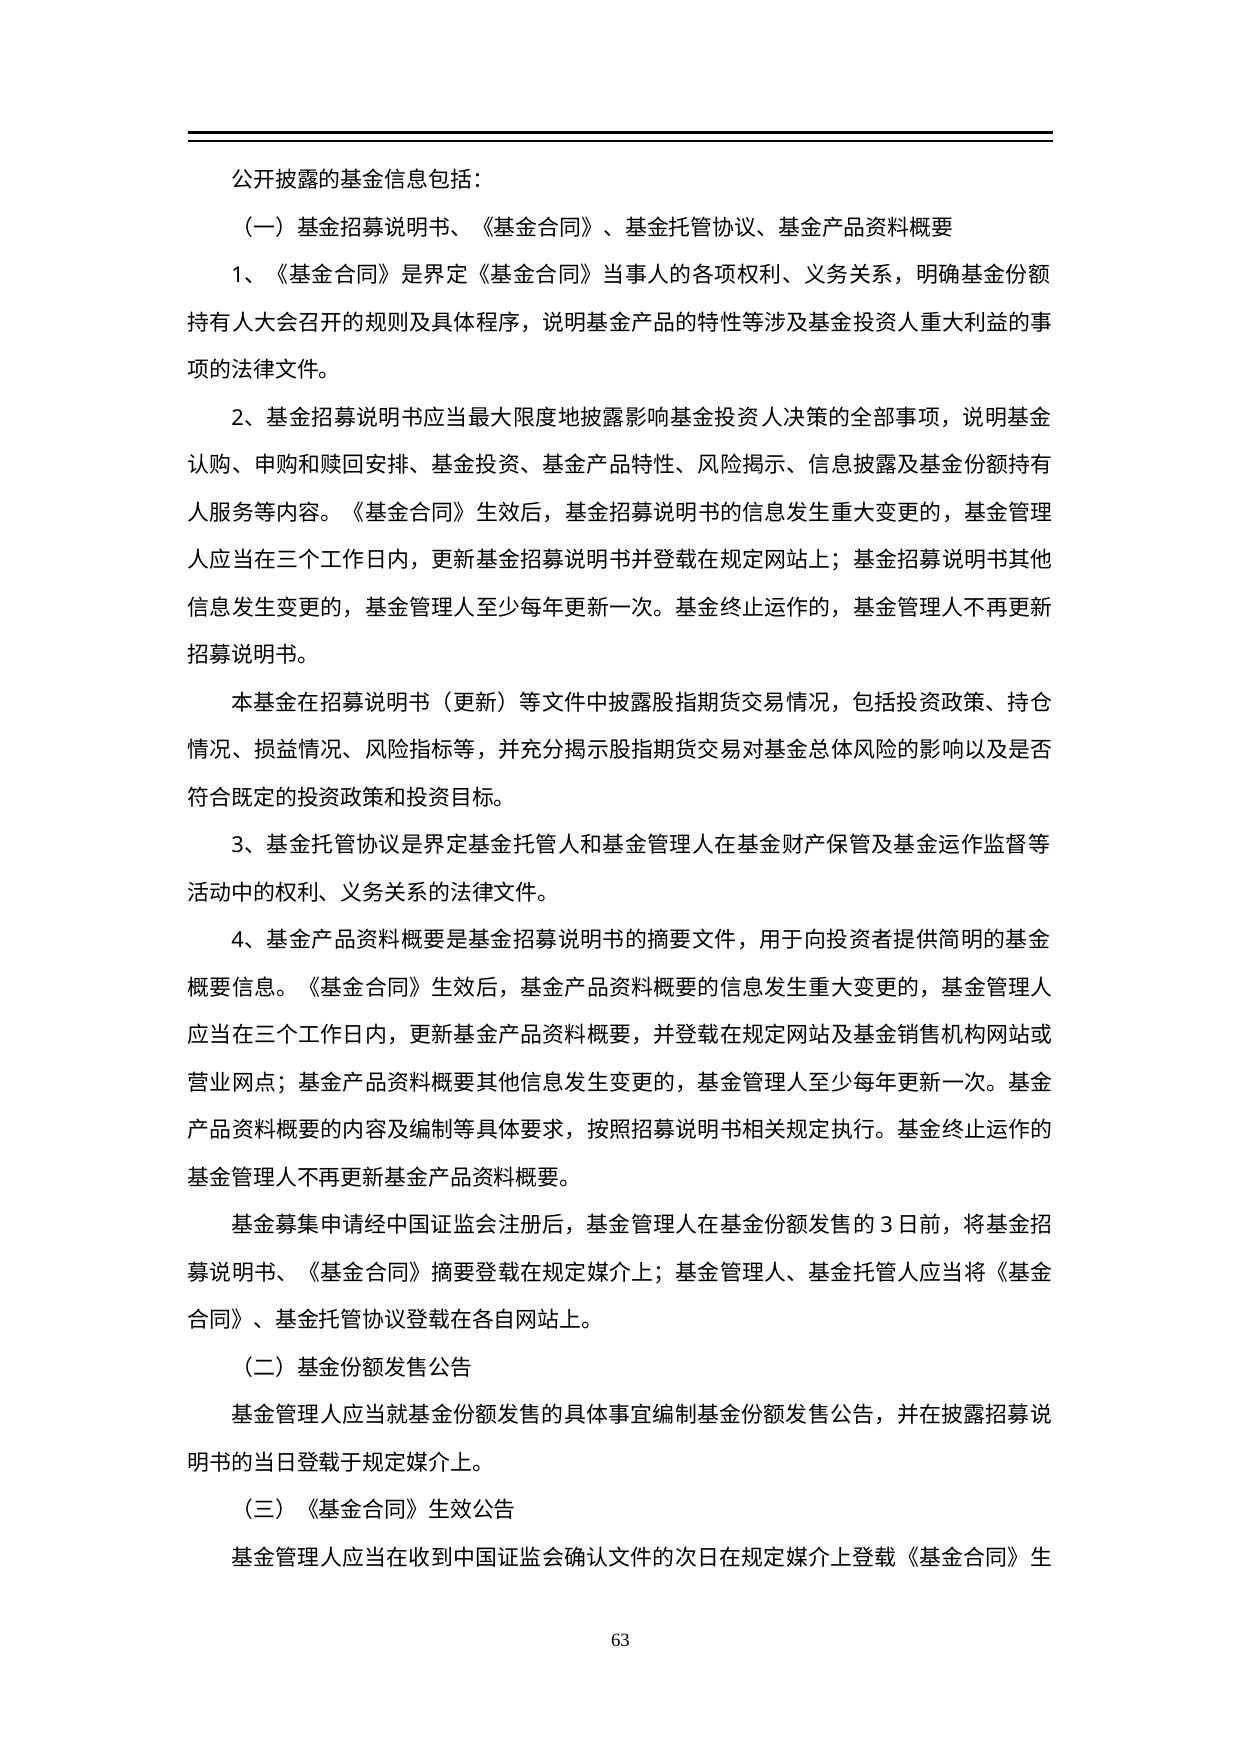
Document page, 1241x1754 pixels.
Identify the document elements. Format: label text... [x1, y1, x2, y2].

text 本基金在招募说明书（更新）等文件中披露股指期货交易情况，包括投资政策、持仓情况、损益情况、风险指标等，并充分揭示股指期货交易对基金总体风险的影响以及是否符合既定的投资政策和投资目标。 [187, 685, 1053, 811]
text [187, 1540, 1053, 1572]
text （一）基金招募说明书、《基金合同》、基金托管协议、基金产品资料概要 [187, 209, 1053, 241]
text （二）基金份额发售公告 [187, 1350, 1053, 1382]
text 公开披露的基金信息包括： [187, 162, 1053, 194]
text 2、基金招募说明书应当最大限度地披露影响基金投资人决策的全部事项，说明基金认购、申购和赎回安排、基金投资、基金产品特性、风险揭示、信息披露及基金份额持有人服务等内容。《基金合同》生效后，基金招募说明书的信息发生重大变更的，基金管理人应当在三个工作日内，更新基金招募说明书并登载在规定网站上；基金招募说明书其他信息发生变更的，基金管理人至少每年更新一次。基金终止运作的，基金管理人不再更新招募说明书。 [187, 399, 1053, 669]
text 基金募集申请经中国证监会注册后，基金管理人在基金份额发售的3日前，将基金招募说明书、《基金合同》摘要登载在规定媒介上；基金管理人、基金托管人应当将《基金合同》、基金托管协议登载在各自网站上。 [187, 1207, 1053, 1334]
text （三）《基金合同》生效公告 [187, 1492, 1053, 1524]
text 基金管理人应当就基金份额发售的具体事宜编制基金份额发售公告，并在披露招募说明书的当日登载于规定媒介上。 [187, 1397, 1053, 1477]
text 4、基金产品资料概要是基金招募说明书的摘要文件，用于向投资者提供简明的基金概要信息。《基金合同》生效后，基金产品资料概要的信息发生重大变更的，基金管理人应当在三个工作日内，更新基金产品资料概要，并登载在规定网站及基金销售机构网站或营业网点；基金产品资料概要其他信息发生变更的，基金管理人至少每年更新一次。基金产品资料概要的内容及编制等具体要求，按照招募说明书相关规定执行。基金终止运作的，基金管理人不再更新基金产品资料概要。 [187, 922, 1053, 1192]
text 1、《基金合同》是界定《基金合同》当事人的各项权利、义务关系，明确基金份额持有人大会召开的规则及具体程序，说明基金产品的特性等涉及基金投资人重大利益的事项的法律文件。 [187, 257, 1053, 384]
text 3、基金托管协议是界定基金托管人和基金管理人在基金财产保管及基金运作监督等活动中的权利、义务关系的法律文件。 [187, 827, 1053, 906]
